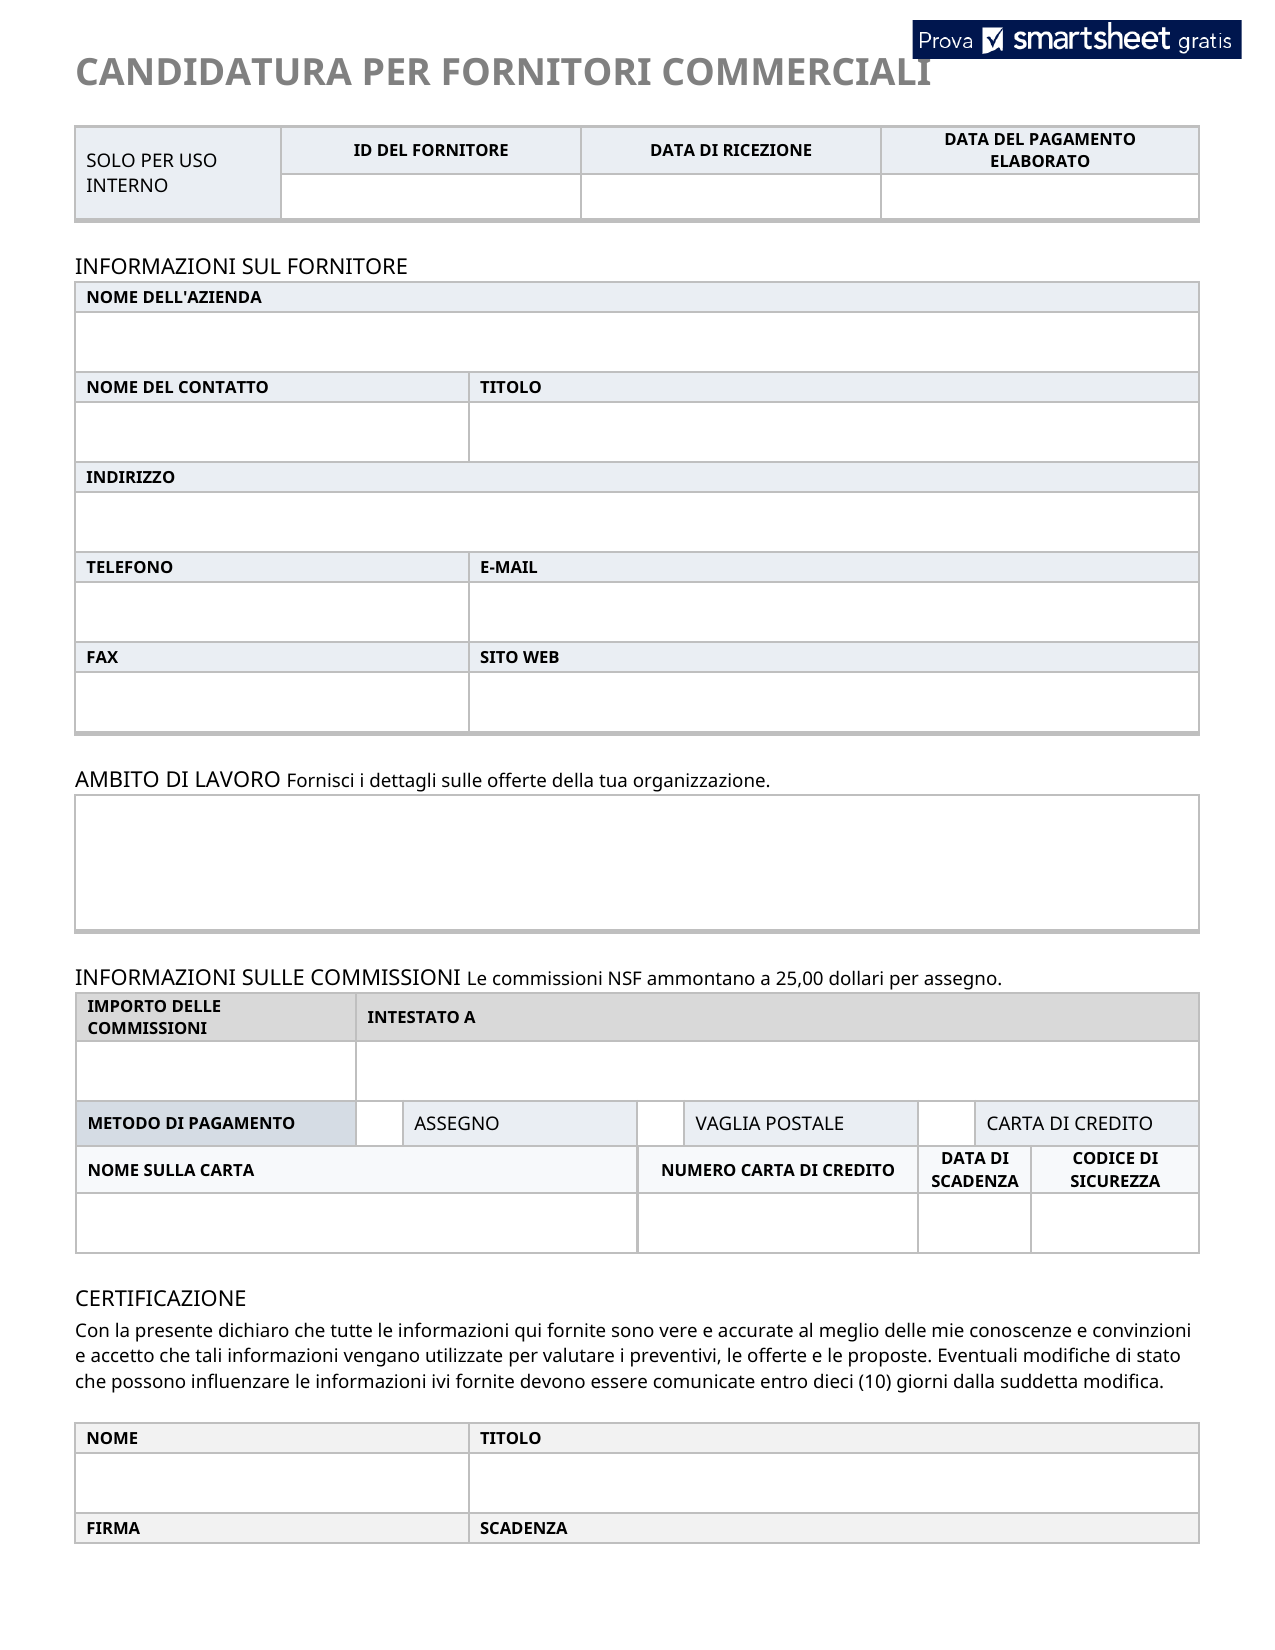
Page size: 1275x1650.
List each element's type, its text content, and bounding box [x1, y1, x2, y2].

table_cell [76, 403, 468, 461]
table_header NOME [76, 1424, 468, 1452]
table_cell IMPORTO DELLE COMMISSIONI [77, 994, 355, 1040]
table_cell CARTA DI CREDITO [976, 1102, 1198, 1145]
table_cell FAX [76, 643, 468, 671]
table_cell NUMERO CARTA DI CREDITO [639, 1147, 917, 1192]
table_cell [470, 583, 1198, 641]
text CERTIFICAZIONE [75, 1283, 1200, 1312]
table_header INFORMAZIONI SULLE COMMISSIONI Le commissioni NSF ammontano a 25,00 dollari per assegno. [75, 962, 1199, 992]
text Con la presente dichiaro che tutte le informazioni qui fornite sono vere e accurate al meglio delle mie conoscenze e convinzioni e accetto che tali informazioni vengano utilizzate per valutare i preventivi, le offerte e le proposte. Eventuali modifiche di stato che possono influenzare le informazioni ivi fornite devono essere comunicate entro dieci (10) giorni dalla suddetta modifica. [75, 1317, 1200, 1393]
table_cell [76, 493, 1198, 551]
table_cell [638, 1102, 683, 1145]
table_cell [77, 1042, 355, 1100]
table_header DATA DEL PAGAMENTO ELABORATO [882, 128, 1198, 173]
table_cell [77, 1194, 636, 1252]
table_header DATA DI RICEZIONE [582, 128, 880, 173]
table_cell [76, 673, 468, 731]
table_cell INTESTATO A [357, 994, 1198, 1040]
table_cell FIRMA [76, 1514, 468, 1542]
table_cell [919, 1194, 1030, 1252]
table_cell NOME DELL'AZIENDA [76, 283, 1198, 311]
table_cell [76, 796, 1198, 929]
table_cell [919, 1102, 974, 1145]
table_cell METODO DI PAGAMENTO [77, 1102, 355, 1145]
picture [912, 20, 1242, 59]
table_cell TELEFONO [76, 553, 468, 581]
table_cell NOME SULLA CARTA [77, 1147, 636, 1192]
table_cell SCADENZA [470, 1514, 1198, 1542]
table_cell [76, 313, 1198, 371]
table_cell [76, 583, 468, 641]
table_header ID DEL FORNITORE [282, 128, 580, 173]
table_cell [639, 1194, 917, 1252]
table_cell CODICE DI SICUREZZA [1032, 1147, 1198, 1192]
table_header AMBITO DI LAVORO Fornisci i dettagli sulle offerte della tua organizzazione. [75, 764, 1199, 794]
text CANDIDATURA PER FORNITORI COMMERCIALI [75, 45, 1200, 96]
table_cell [470, 403, 1198, 461]
table_cell [470, 1454, 1198, 1512]
table_header TITOLO [470, 1424, 1198, 1452]
table_cell INDIRIZZO [76, 463, 1198, 491]
table_cell NOME DEL CONTATTO [76, 373, 468, 401]
table_cell TITOLO [470, 373, 1198, 401]
table_cell [1032, 1194, 1198, 1252]
table_cell [76, 1454, 468, 1512]
table_cell VAGLIA POSTALE [685, 1102, 917, 1145]
table_cell ASSEGNO [404, 1102, 636, 1145]
table_cell SITO WEB [470, 643, 1198, 671]
table_header INFORMAZIONI SUL FORNITORE [75, 251, 1199, 281]
table_cell [882, 175, 1198, 218]
table_header SOLO PER USO INTERNO [76, 128, 280, 218]
table_cell [470, 673, 1198, 731]
table_cell [282, 175, 580, 218]
table_cell DATA DI SCADENZA [919, 1147, 1030, 1192]
table_cell [357, 1102, 402, 1145]
table_cell [357, 1042, 1198, 1100]
table_cell E-MAIL [470, 553, 1198, 581]
table_cell [582, 175, 880, 218]
